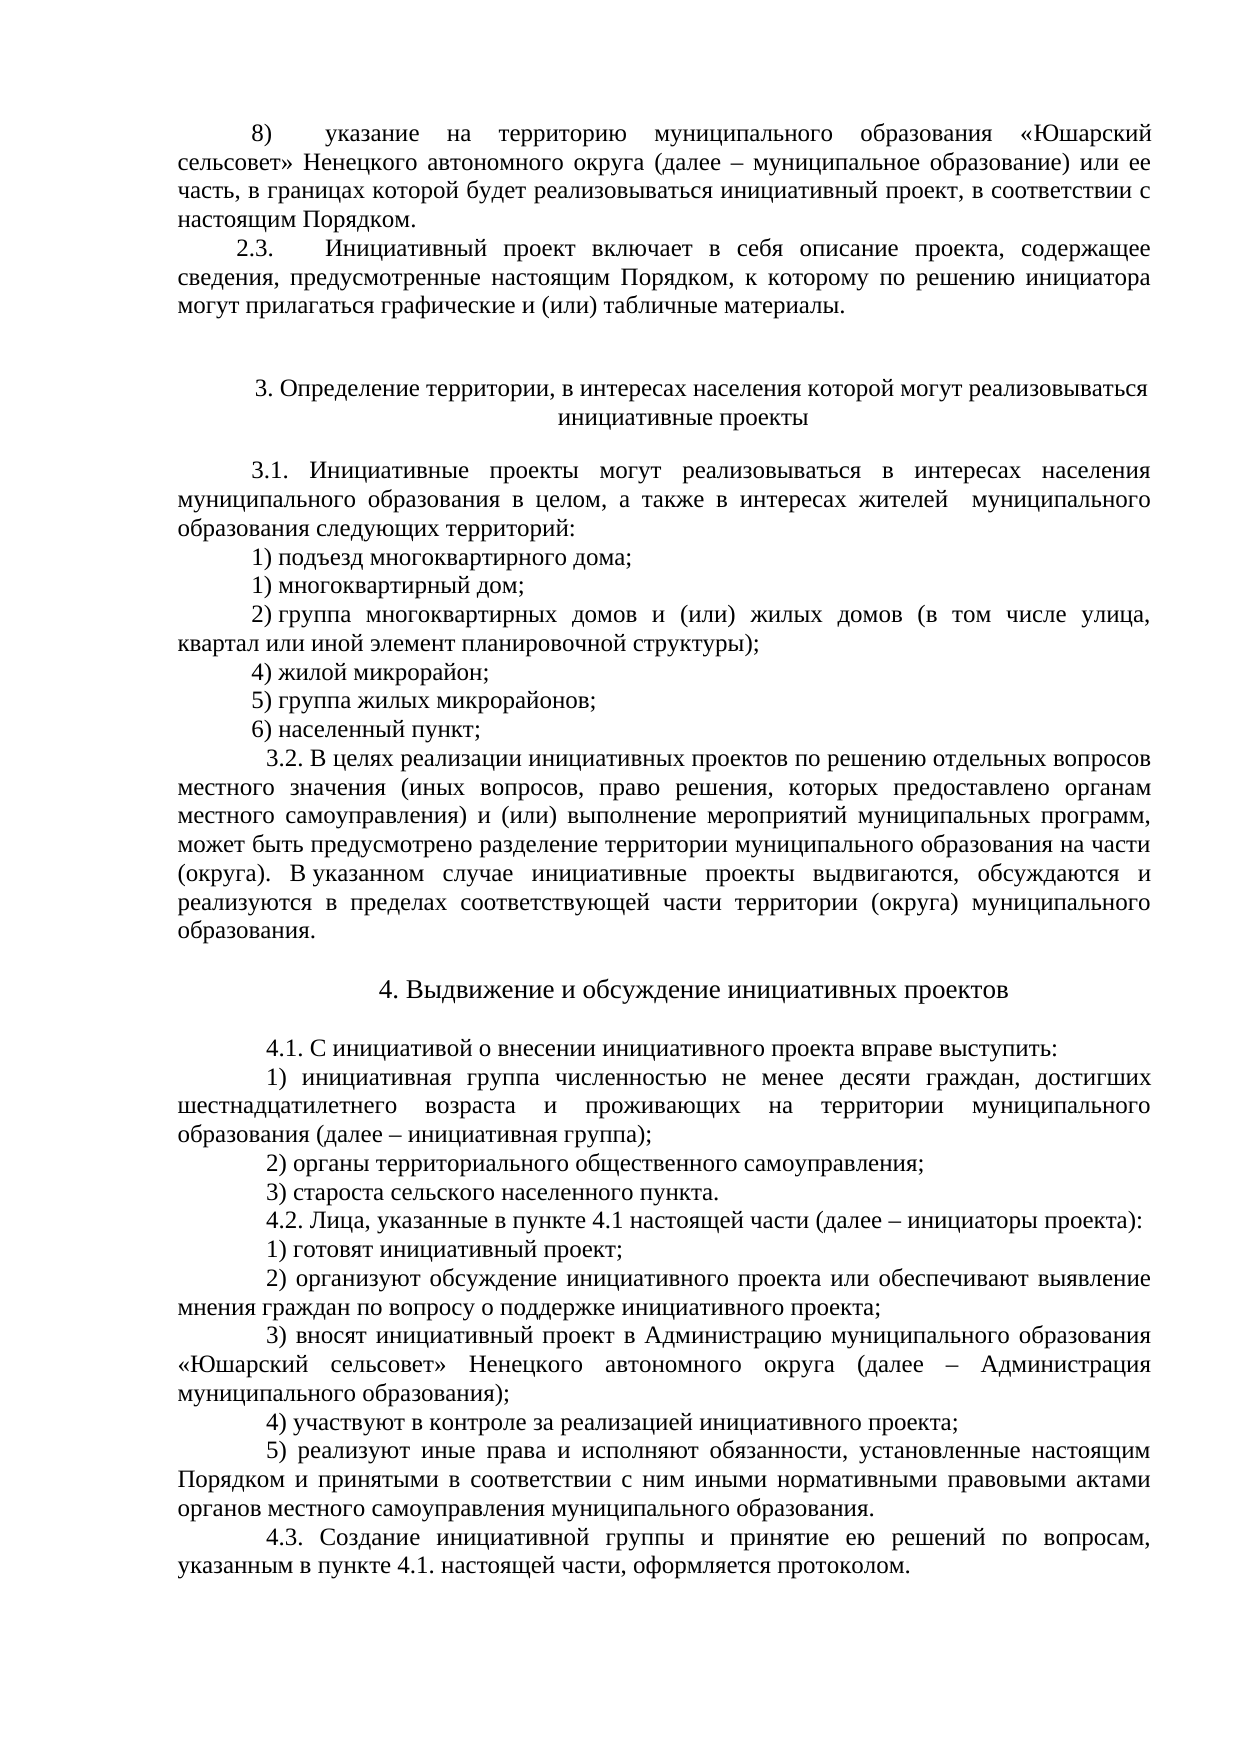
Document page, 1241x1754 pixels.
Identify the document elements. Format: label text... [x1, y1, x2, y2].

text 3. Определение территории, в интересах населения которой могут реализовываться инициативные проекты [215, 373, 1152, 431]
list 5) реализуют иные права и исполняют обязанности, установленные настоящим Порядком и принятыми в соответствии с ним иными нормативными правовыми актами органов местного самоуправления муниципального образования. [177, 1436, 1152, 1522]
list 3) староста сельского населенного пункта. [177, 1177, 1152, 1206]
list 4.2. Лица, указанные в пункте 4.1 настоящей части (далее – инициаторы проекта): [177, 1206, 1152, 1234]
list 1) готовят инициативный проект; [177, 1234, 1152, 1263]
list 4.1. С инициативой о внесении инициативного проекта вправе выступить: [177, 1033, 1152, 1062]
list 2) организуют обсуждение инициативного проекта или обеспечивают выявление мнения граждан по вопросу о поддержке инициативного проекта; [177, 1263, 1152, 1321]
text 4. Выдвижение и обсуждение инициативных проектов [236, 973, 1152, 1004]
list 1) инициативная группа численностью не менее десяти граждан, достигших шестнадцатилетнего возраста и проживающих на территории муниципального образования (далее – инициативная группа); [177, 1062, 1152, 1148]
list многоквартирный дом; [177, 571, 1152, 599]
list группа многоквартирных домов и (или) жилых домов (в том числе улица, квартал или иной элемент планировочной структуры); [177, 599, 1152, 657]
list Инициативный проект включает в себя описание проекта, содержащее сведения, предусмотренные настоящим Порядком, к которому по решению инициатора могут прилагаться графические и (или) табличные материалы. [177, 233, 1152, 319]
list 5) группа жилых микрорайонов; [177, 686, 1152, 714]
list 4) участвуют в контроле за реализацией инициативного проекта; [177, 1407, 1152, 1436]
list 6) населенный пункт; [177, 714, 1152, 743]
list указание на территорию муниципального образования «Юшарский сельсовет» Ненецкого автономного округа (далее – муниципальное образование) или ее часть, в границах которой будет реализовываться инициативный проект, в соответствии с настоящим Порядком. [177, 118, 1152, 233]
list 3.2. В целях реализации инициативных проектов по решению отдельных вопросов местного значения (иных вопросов, право решения, которых предоставлено органам местного самоуправления) и (или) выполнение мероприятий муниципальных программ, может быть предусмотрено разделение территории муниципального образования на части (округа). В указанном случае инициативные проекты выдвигаются, обсуждаются и реализуются в пределах соответствующей части территории (округа) муниципального образования. [177, 743, 1152, 944]
list 3.1. Инициативные проекты могут реализовываться в интересах населения муниципального образования в целом, а также в интересах жителей муниципального образования следующих территорий: [177, 456, 1152, 542]
list 2) органы территориального общественного самоуправления; [177, 1148, 1152, 1177]
list 4) жилой микрорайон; [177, 657, 1152, 686]
list 1) подъезд многоквартирного дома; [177, 542, 1152, 571]
list 3) вносят инициативный проект в Администрацию муниципального образования «Юшарский сельсовет» Ненецкого автономного округа (далее – Администрация муниципального образования); [177, 1321, 1152, 1407]
list 4.3. Создание инициативной группы и принятие ею решений по вопросам, указанным в пункте 4.1. настоящей части, оформляется протоколом. [177, 1522, 1152, 1579]
